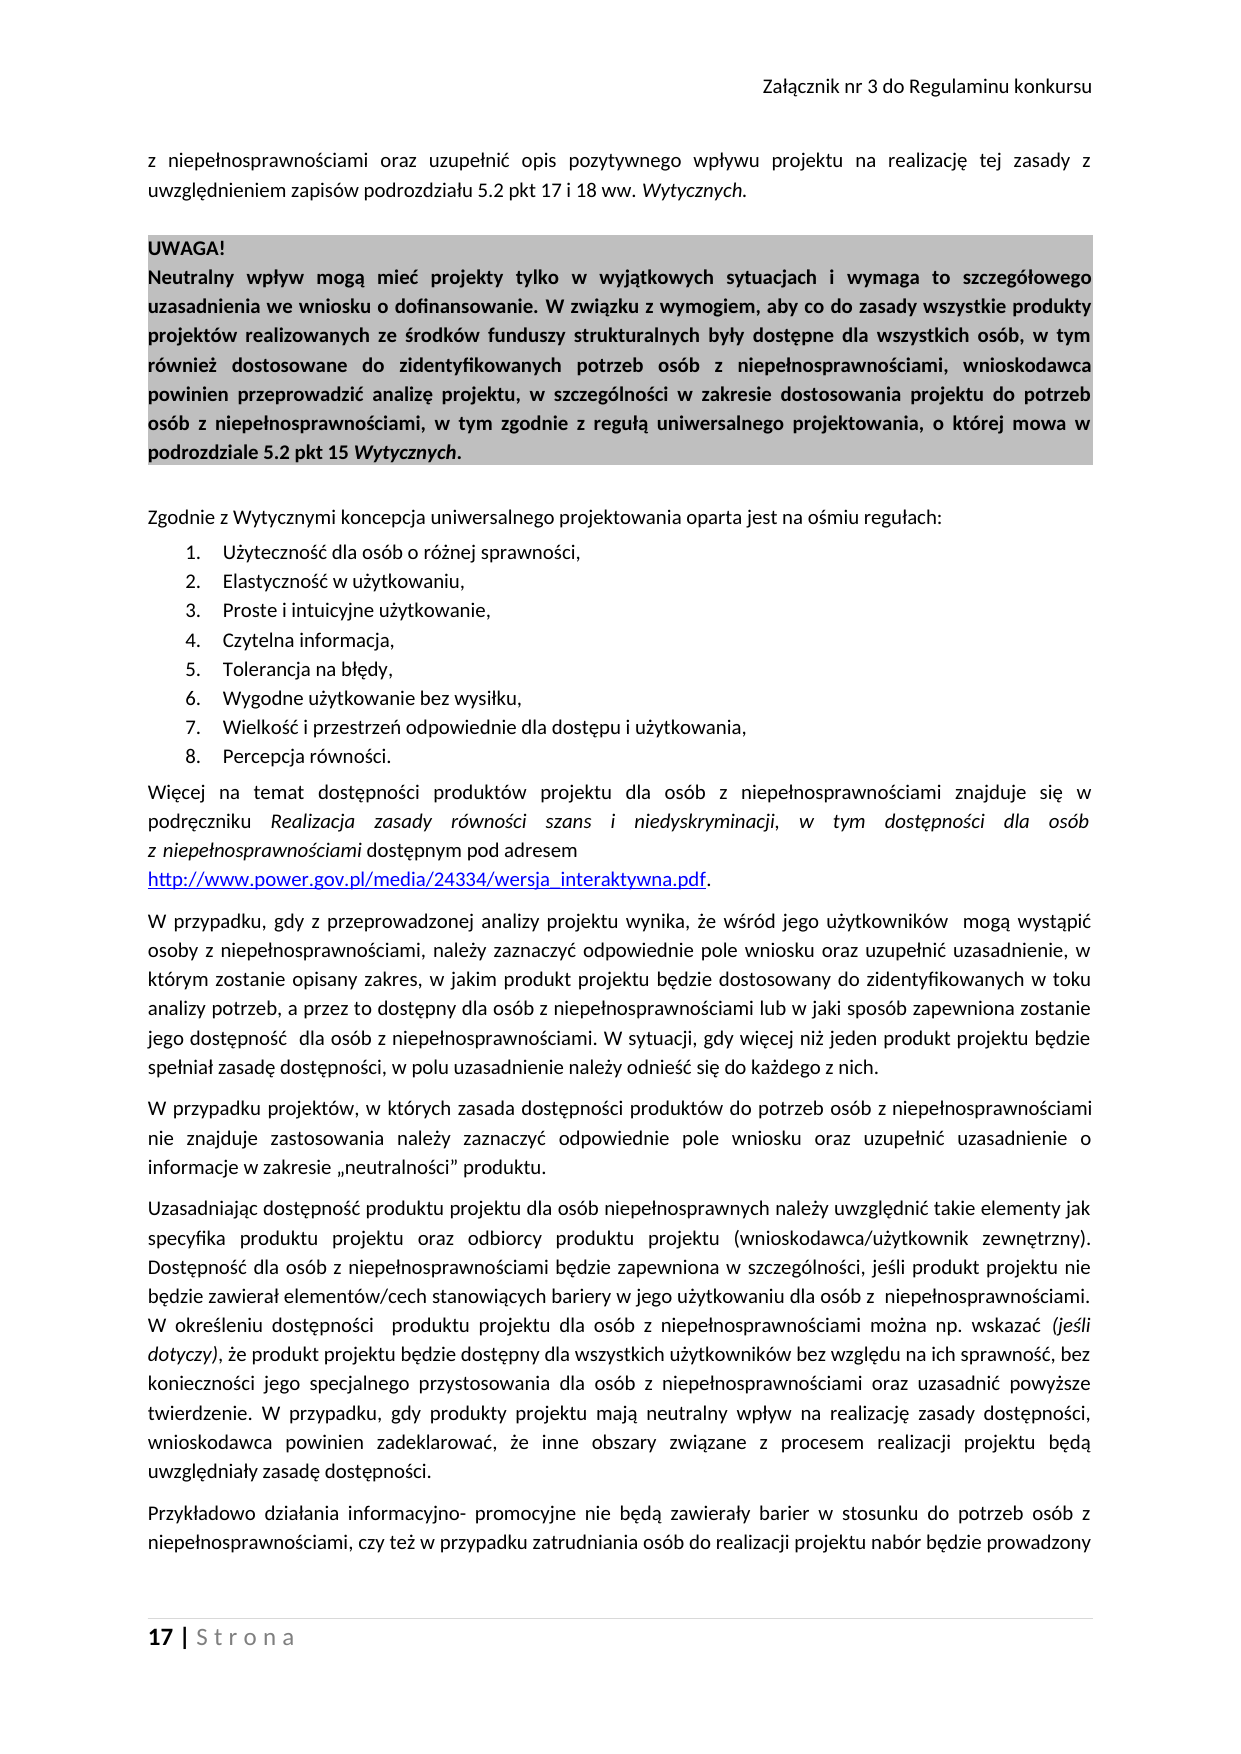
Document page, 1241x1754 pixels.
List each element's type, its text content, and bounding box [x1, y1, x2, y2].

text UWAGA! [148, 235, 1093, 261]
list Wygodne użytkowanie bez wysiłku, [185, 685, 1093, 711]
list Percepcja równości. [185, 743, 1093, 769]
list Wielkość i przestrzeń odpowiednie dla dostępu i użytkowania, [185, 714, 1093, 740]
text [148, 148, 1093, 202]
text http://www.power.gov.pl/media/24334/wersja_interaktywna.pdf. [148, 866, 1093, 892]
list Czytelna informacja, [185, 627, 1093, 652]
list Elastyczność w użytkowaniu, [185, 568, 1093, 594]
list Użyteczność dla osób o różnej sprawności, [185, 539, 1093, 565]
list Tolerancja na błędy, [185, 656, 1093, 681]
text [148, 1500, 1093, 1554]
text W przypadku projektów, w których zasada dostępności produktów do potrzeb osób z niepełnosprawnościami nie znajduje zastosowania należy zaznaczyć odpowiednie pole wniosku oraz uzupełnić uzasadnienie o informacje w zakresie „neutralności” produktu. [148, 1096, 1093, 1179]
text Zgodnie z Wytycznymi koncepcja uniwersalnego projektowania oparta jest na ośmiu regułach: [148, 504, 1093, 529]
text Neutralny wpływ mogą mieć projekty tylko w wyjątkowych sytuacjach i wymaga to szczegółowego uzasadnienia we wniosku o dofinansowanie. W związku z wymogiem, aby co do zasady wszystkie produkty projektów realizowanych ze środków funduszy strukturalnych były dostępne dla wszystkich osób, w tym również dostosowane do zidentyfikowanych potrzeb osób z niepełnosprawnościami, wnioskodawca powinien przeprowadzić analizę projektu, w szczególności w zakresie dostosowania projektu do potrzeb osób z niepełnosprawnościami, w tym zgodnie z regułą uniwersalnego projektowania, o której mowa w podrozdziale 5.2 pkt 15 Wytycznych. [148, 264, 1093, 465]
text Uzasadniając dostępność produktu projektu dla osób niepełnosprawnych należy uwzględnić takie elementy jak specyfika produktu projektu oraz odbiorcy produktu projektu (wnioskodawca/użytkownik zewnętrzny). Dostępność dla osób z niepełnosprawnościami będzie zapewniona w szczególności, jeśli produkt projektu nie będzie zawierał elementów/cech stanowiących bariery w jego użytkowaniu dla osób z niepełnosprawnościami. W określeniu dostępności produktu projektu dla osób z niepełnosprawnościami można np. wskazać (jeśli dotyczy), że produkt projektu będzie dostępny dla wszystkich użytkowników bez względu na ich sprawność, bez konieczności jego specjalnego przystosowania dla osób z niepełnosprawnościami oraz uzasadnić powyższe twierdzenie. W przypadku, gdy produkty projektu mają neutralny wpływ na realizację zasady dostępności, wnioskodawca powinien zadeklarować, że inne obszary związane z procesem realizacji projektu będą uwzględniały zasadę dostępności. [148, 1196, 1093, 1483]
text W przypadku, gdy z przeprowadzonej analizy projektu wynika, że wśród jego użytkowników mogą wystąpić osoby z niepełnosprawnościami, należy zaznaczyć odpowiednie pole wniosku oraz uzupełnić uzasadnienie, w którym zostanie opisany zakres, w jakim produkt projektu będzie dostosowany do zidentyfikowanych w toku analizy potrzeb, a przez to dostępny dla osób z niepełnosprawnościami lub w jaki sposób zapewniona zostanie jego dostępność dla osób z niepełnosprawnościami. W sytuacji, gdy więcej niż jeden produkt projektu będzie spełniał zasadę dostępności, w polu uzasadnienie należy odnieść się do każdego z nich. [148, 908, 1093, 1079]
text Więcej na temat dostępności produktów projektu dla osób z niepełnosprawnościami znajduje się w podręczniku Realizacja zasady równości szans i niedyskryminacji, w tym dostępności dla osób z niepełnosprawnościami dostępnym pod adresem [148, 779, 1093, 863]
list Proste i intuicyjne użytkowanie, [185, 598, 1093, 623]
